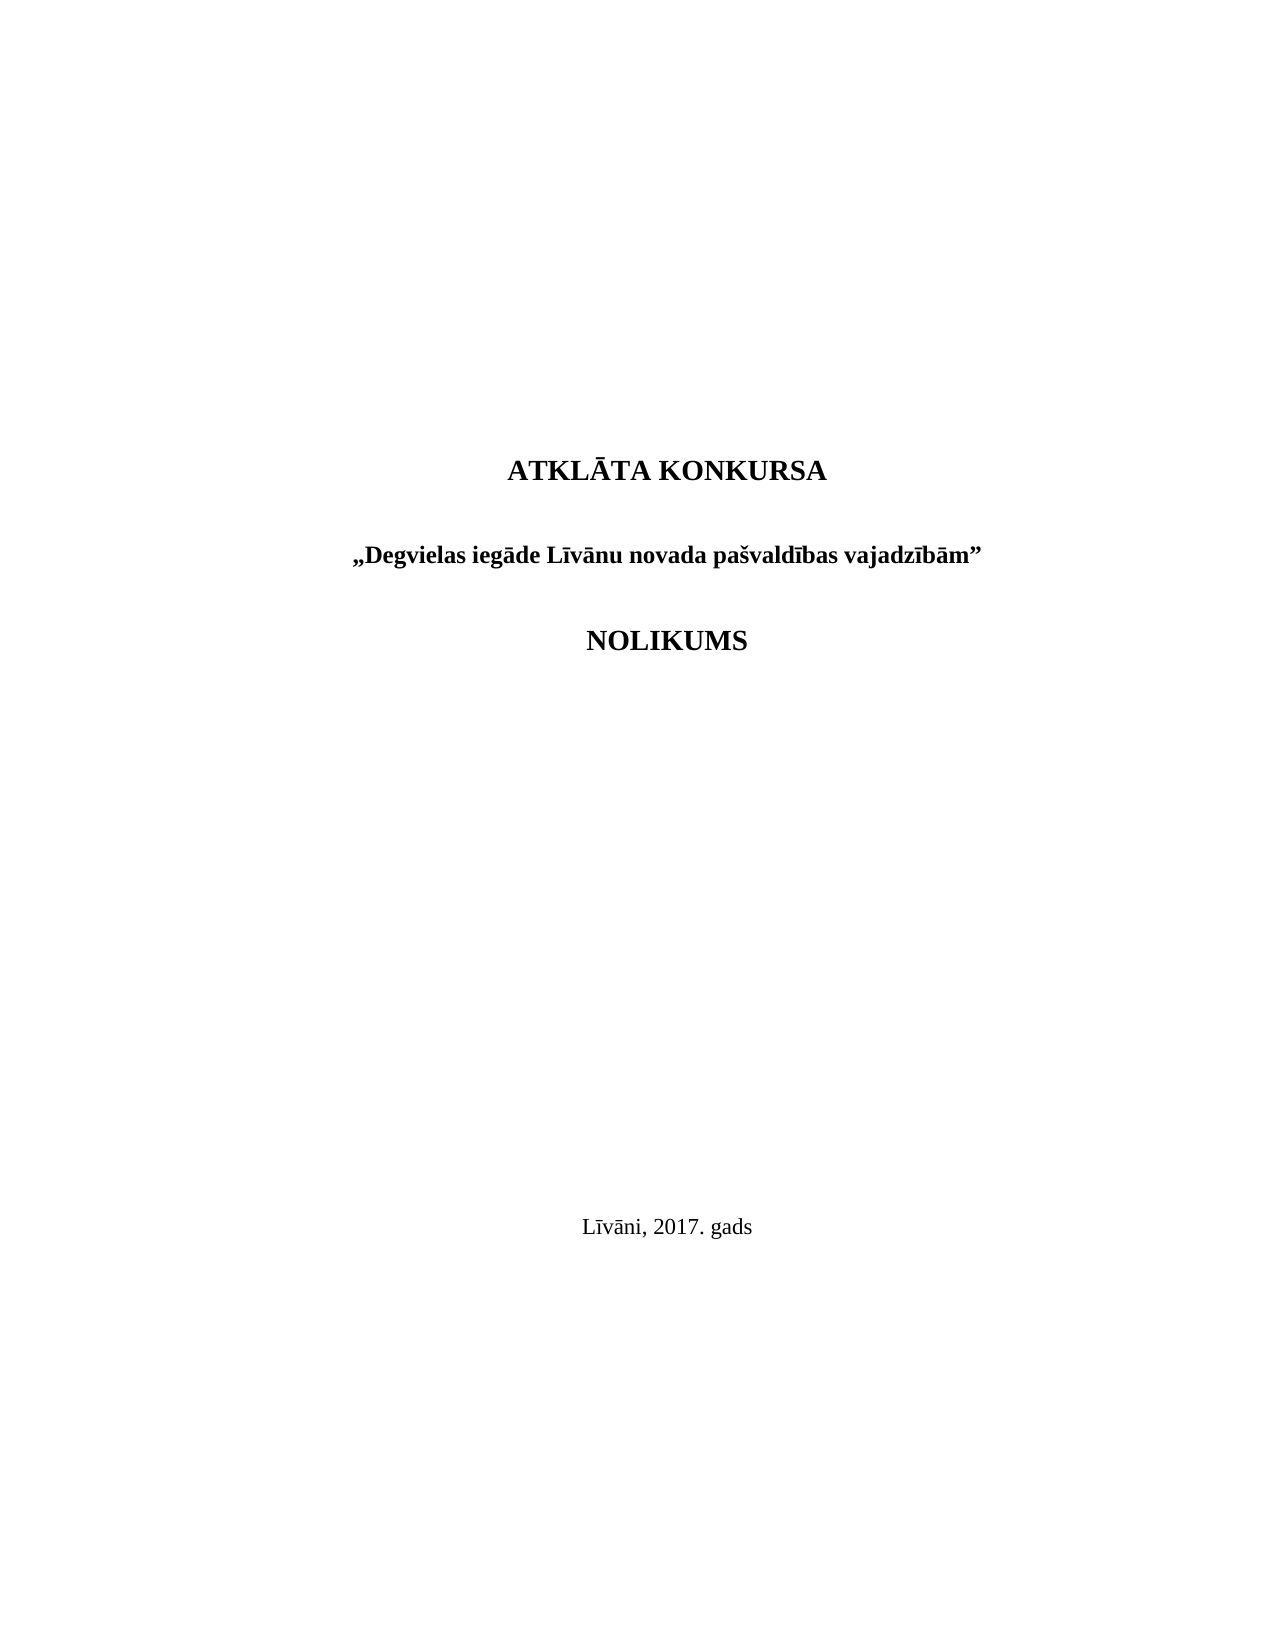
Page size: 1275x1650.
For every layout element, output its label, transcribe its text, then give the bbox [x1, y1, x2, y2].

text ATKLĀTA KONKURSA [177, 453, 1157, 487]
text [177, 1213, 1157, 1239]
text „Degvielas iegāde Līvānu novada pašvaldības vajadzībām” [177, 541, 1157, 569]
